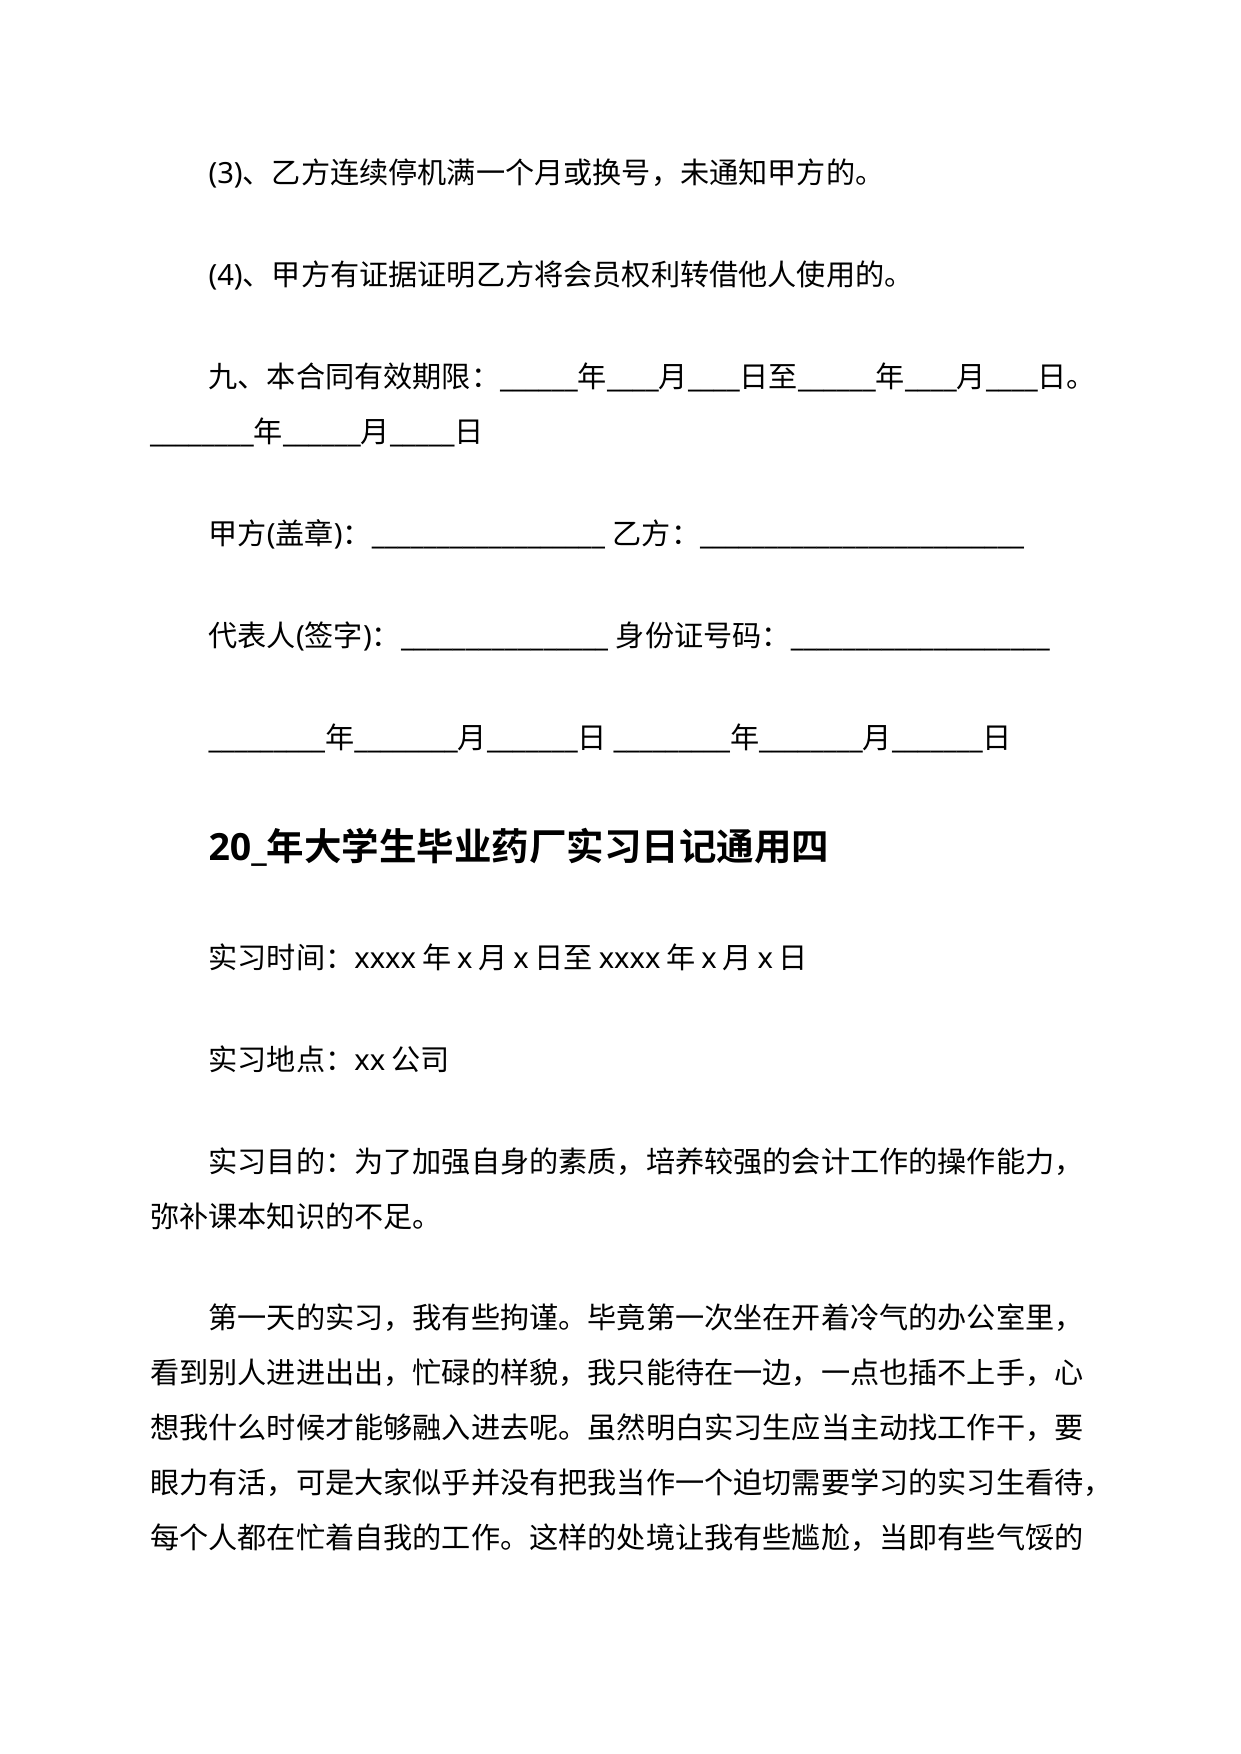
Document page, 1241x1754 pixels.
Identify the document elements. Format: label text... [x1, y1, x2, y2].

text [150, 1295, 1090, 1557]
text 代表人(签字)：________________ 身份证号码：____________________ [150, 613, 1090, 655]
text 九、本合同有效期限：______年____月____日至______年____月____日。________年______月_____日 [150, 354, 1090, 451]
text 甲方(盖章)：__________________ 乙方：_________________________ [150, 511, 1090, 553]
text 实习地点：xx公司 [150, 1036, 1090, 1079]
text (4)、甲方有证据证明乙方将会员权利转借他人使用的。 [150, 252, 1090, 294]
text 实习目的：为了加强自身的素质，培养较强的会计工作的操作能力，弥补课本知识的不足。 [150, 1138, 1090, 1236]
text _________年________月_______日 _________年________月_______日 [150, 715, 1090, 757]
text (3)、乙方连续停机满一个月或换号，未通知甲方的。 [150, 150, 1090, 192]
text 20_年大学生毕业药厂实习日记通用四 [150, 817, 1090, 871]
text 实习时间：xxxx年x月x日至xxxx年x月x日 [150, 934, 1090, 977]
